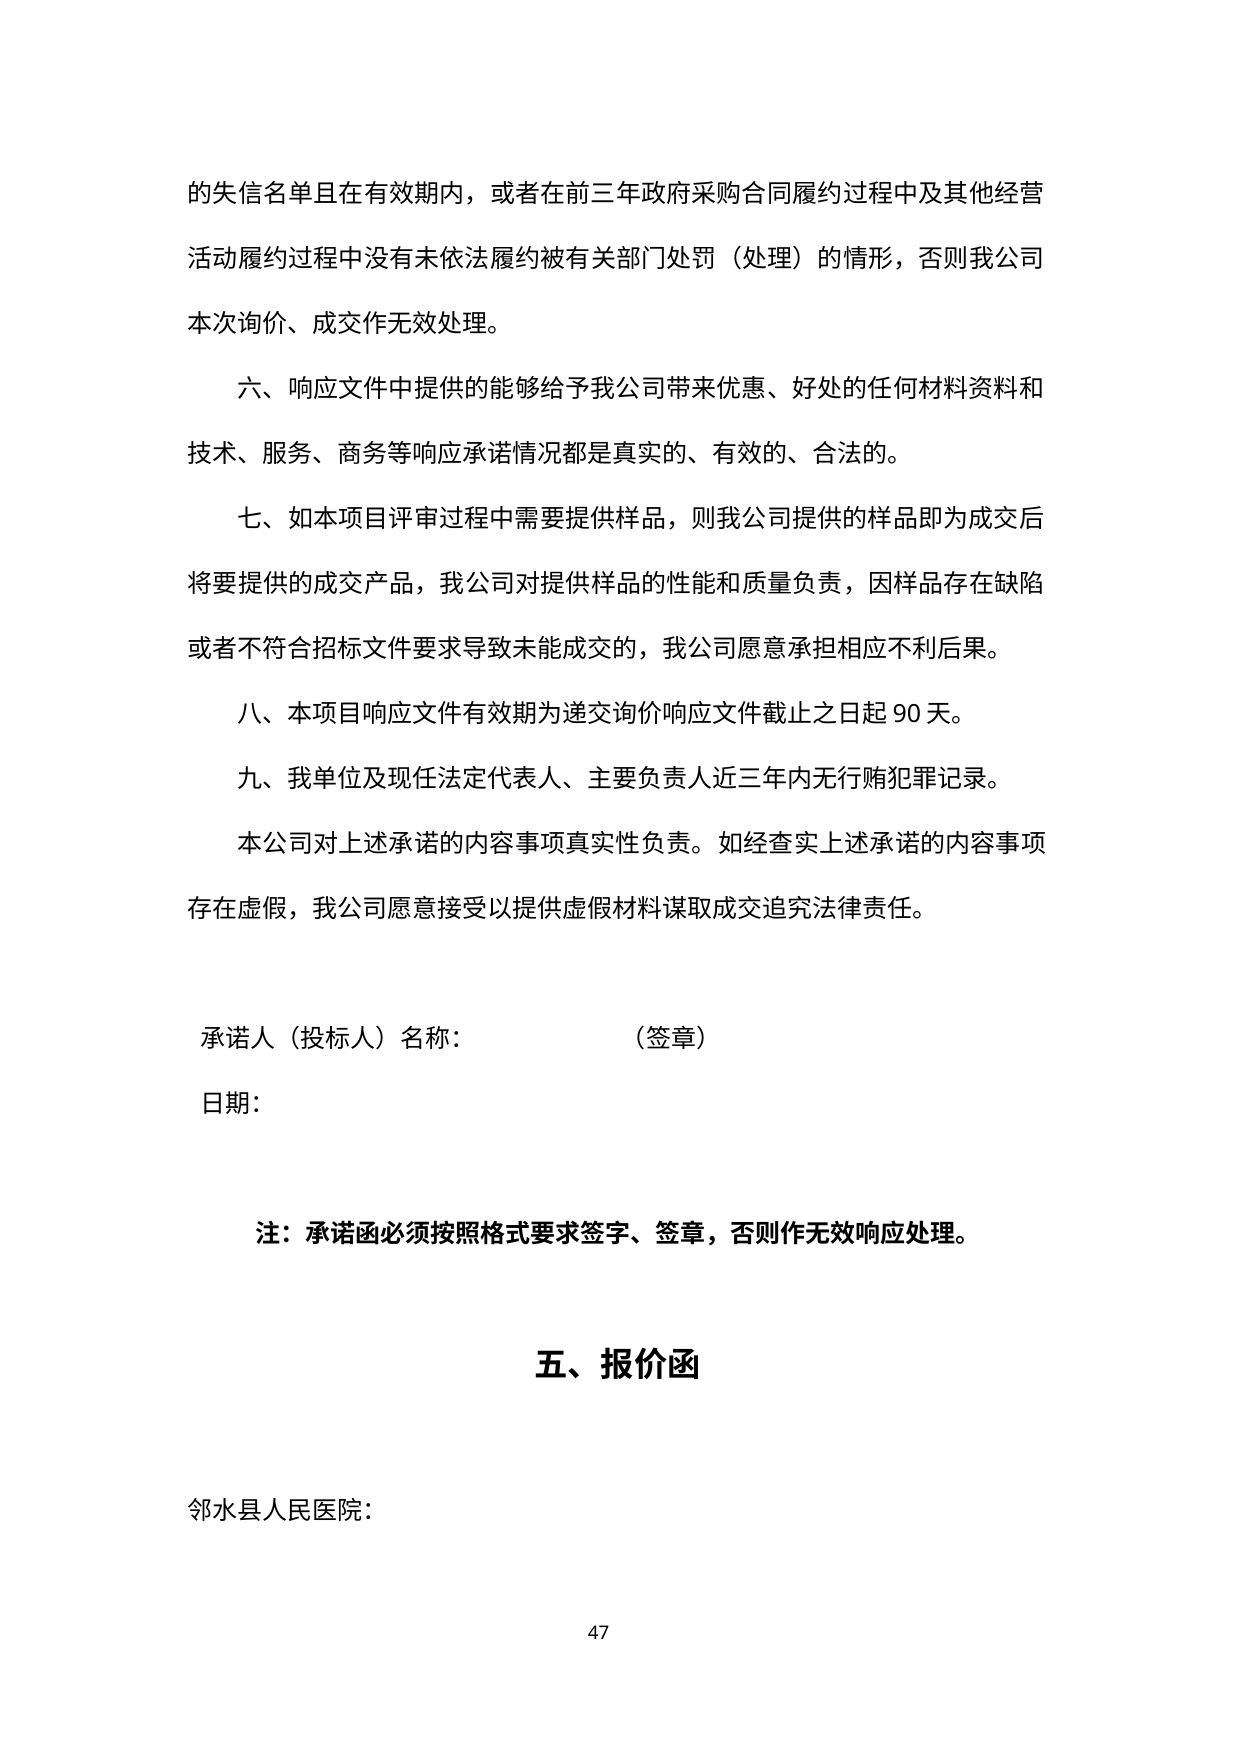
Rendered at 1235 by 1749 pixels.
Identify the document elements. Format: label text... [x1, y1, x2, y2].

text 八、本项目响应文件有效期为递交询价响应文件截止之日起90天。 [187, 679, 1047, 744]
text 邻水县人民医院： [187, 1476, 1047, 1541]
text 日期： [200, 1069, 1047, 1134]
text 承诺人（投标人）名称： （签章） [200, 1004, 1047, 1069]
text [187, 159, 1047, 354]
text 注：承诺函必须按照格式要求签字、签章，否则作无效响应处理。 [187, 1199, 1047, 1264]
text 六、响应文件中提供的能够给予我公司带来优惠、好处的任何材料资料和技术、服务、商务等响应承诺情况都是真实的、有效的、合法的。 [187, 354, 1047, 484]
text 七、如本项目评审过程中需要提供样品，则我公司提供的样品即为成交后将要提供的成交产品，我公司对提供样品的性能和质量负责，因样品存在缺陷或者不符合招标文件要求导致未能成交的，我公司愿意承担相应不利后果。 [187, 484, 1047, 679]
text 九、我单位及现任法定代表人、主要负责人近三年内无行贿犯罪记录。 [187, 744, 1047, 809]
text 本公司对上述承诺的内容事项真实性负责。如经查实上述承诺的内容事项存在虚假，我公司愿意接受以提供虚假材料谋取成交追究法律责任。 [187, 809, 1047, 939]
text 五、报价函 [187, 1329, 1047, 1394]
